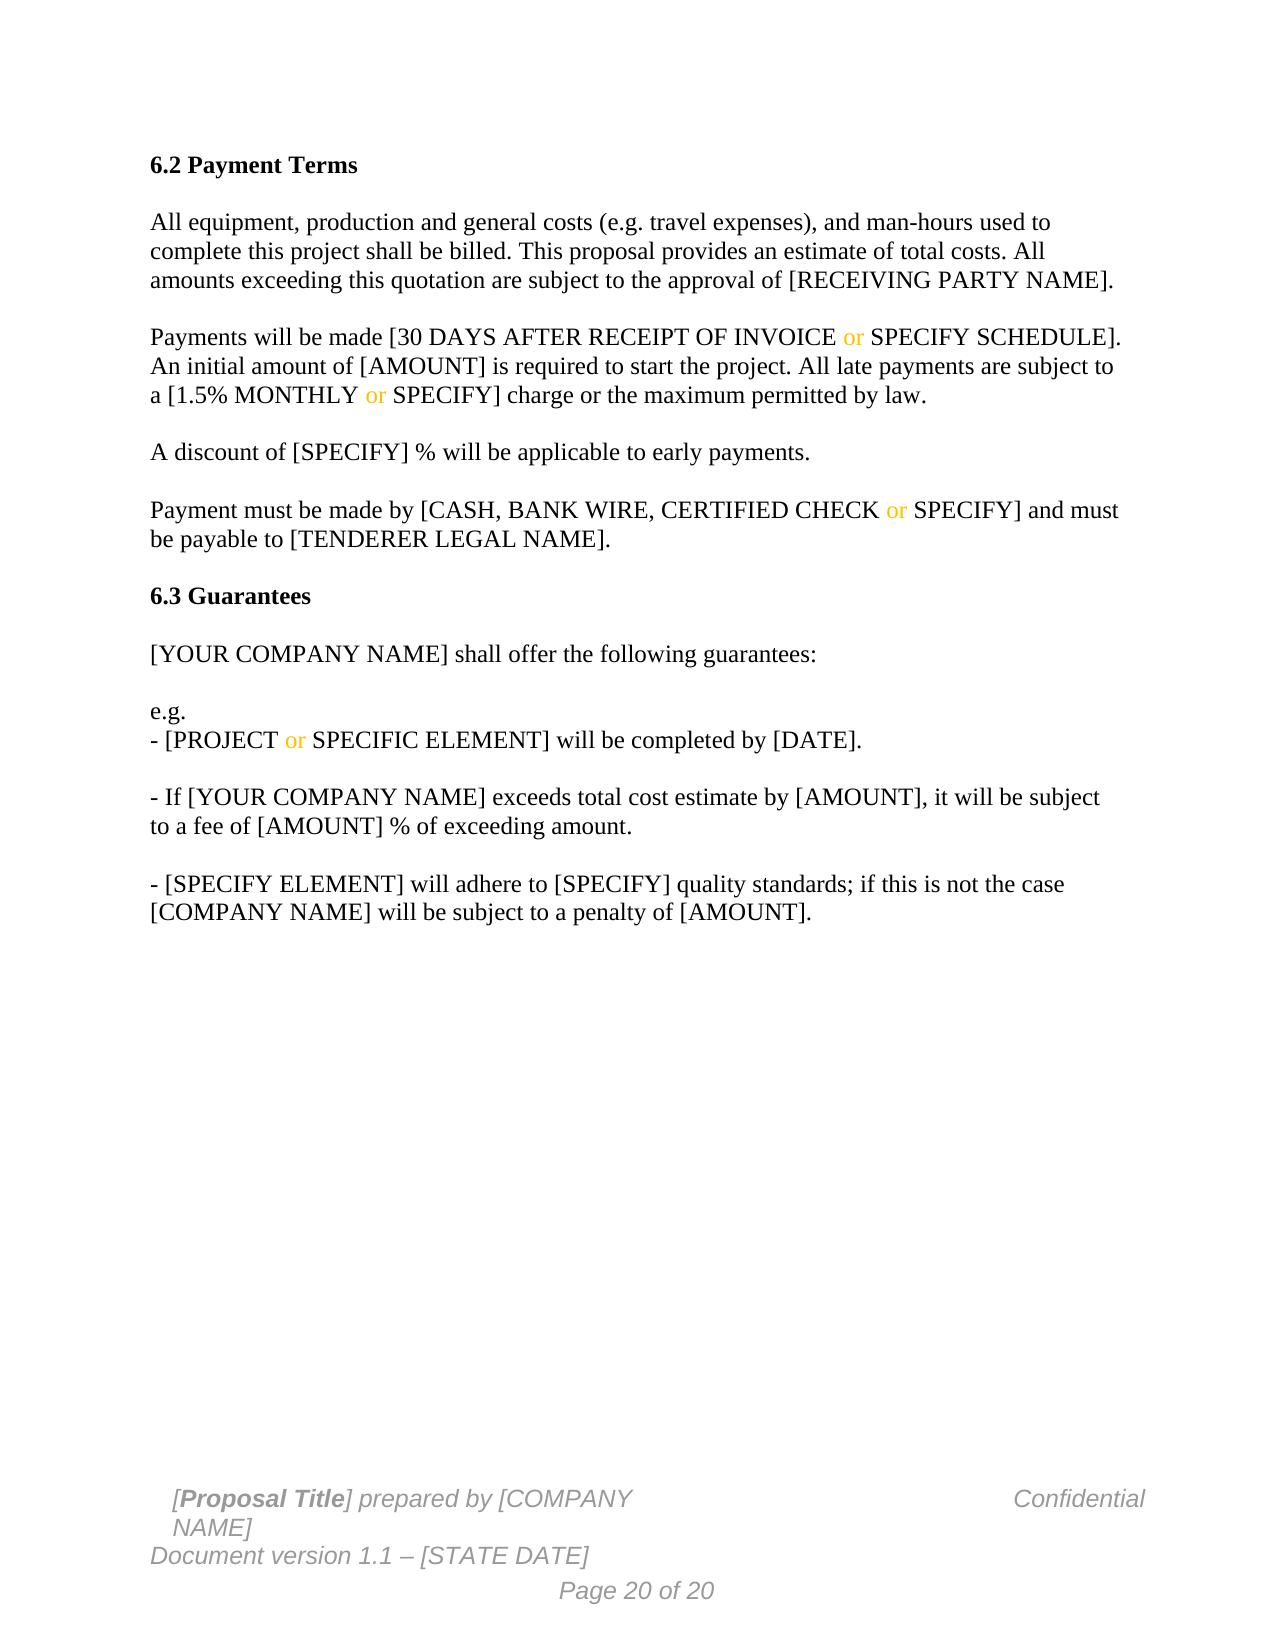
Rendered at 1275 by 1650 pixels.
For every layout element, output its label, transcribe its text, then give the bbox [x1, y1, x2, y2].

subtitle 6.3 Guarantees [150, 581, 1125, 610]
text - If [YOUR COMPANY NAME] exceeds total cost estimate by [AMOUNT], it will be subject to a fee of [AMOUNT] % of exceeding amount. [150, 782, 1125, 840]
text A discount of [SPECIFY] % will be applicable to early payments. [150, 437, 1125, 466]
text - [SPECIFY ELEMENT] will adhere to [SPECIFY] quality standards; if this is not the case [COMPANY NAME] will be subject to a penalty of [AMOUNT]. [150, 869, 1125, 926]
text [YOUR COMPANY NAME] shall offer the following guarantees: [150, 639, 1125, 667]
text Payments will be made [30 DAYS AFTER RECEIPT OF INVOICE or SPECIFY SCHEDULE]. An initial amount of [AMOUNT] is required to start the project. All late payments are subject to a [1.5% MONTHLY or SPECIFY] charge or the maximum permitted by law. [150, 322, 1125, 409]
text Payment must be made by [CASH, BANK WIRE, CERTIFIED CHECK or SPECIFY] and must be payable to [TENDERER LEGAL NAME]. [150, 495, 1125, 552]
text e.g. [150, 696, 1125, 725]
text - [PROJECT or SPECIFIC ELEMENT] will be completed by [DATE]. [150, 725, 1125, 754]
subtitle 6.2 Payment Terms [150, 150, 1125, 179]
text All equipment, production and general costs (e.g. travel expenses), and man-hours used to complete this project shall be billed. This proposal provides an estimate of total costs. All amounts exceeding this quotation are subject to the approval of [RECEIVING PARTY NAME]. [150, 207, 1125, 294]
